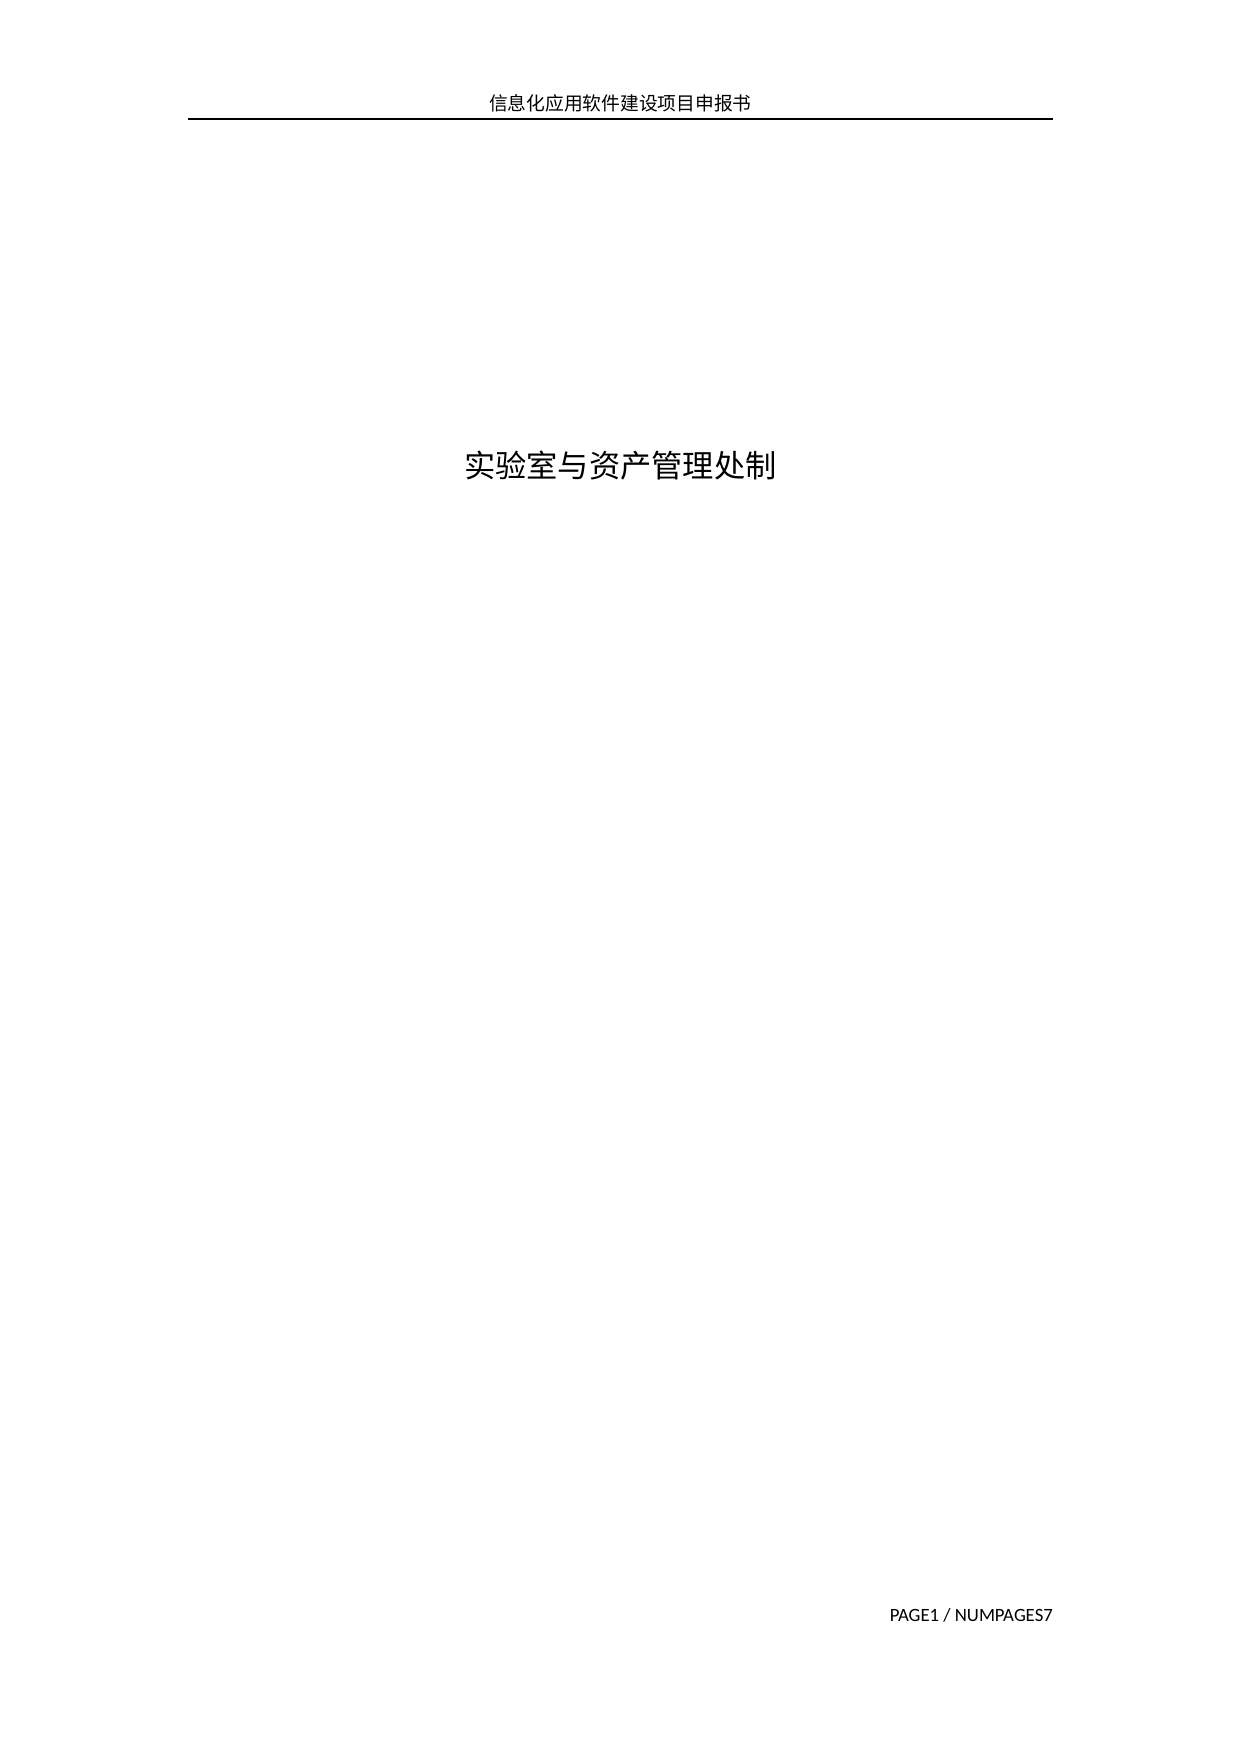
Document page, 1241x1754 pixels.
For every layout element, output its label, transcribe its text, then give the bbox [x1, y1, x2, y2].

text 实验室与资产管理处制 [187, 431, 1053, 496]
